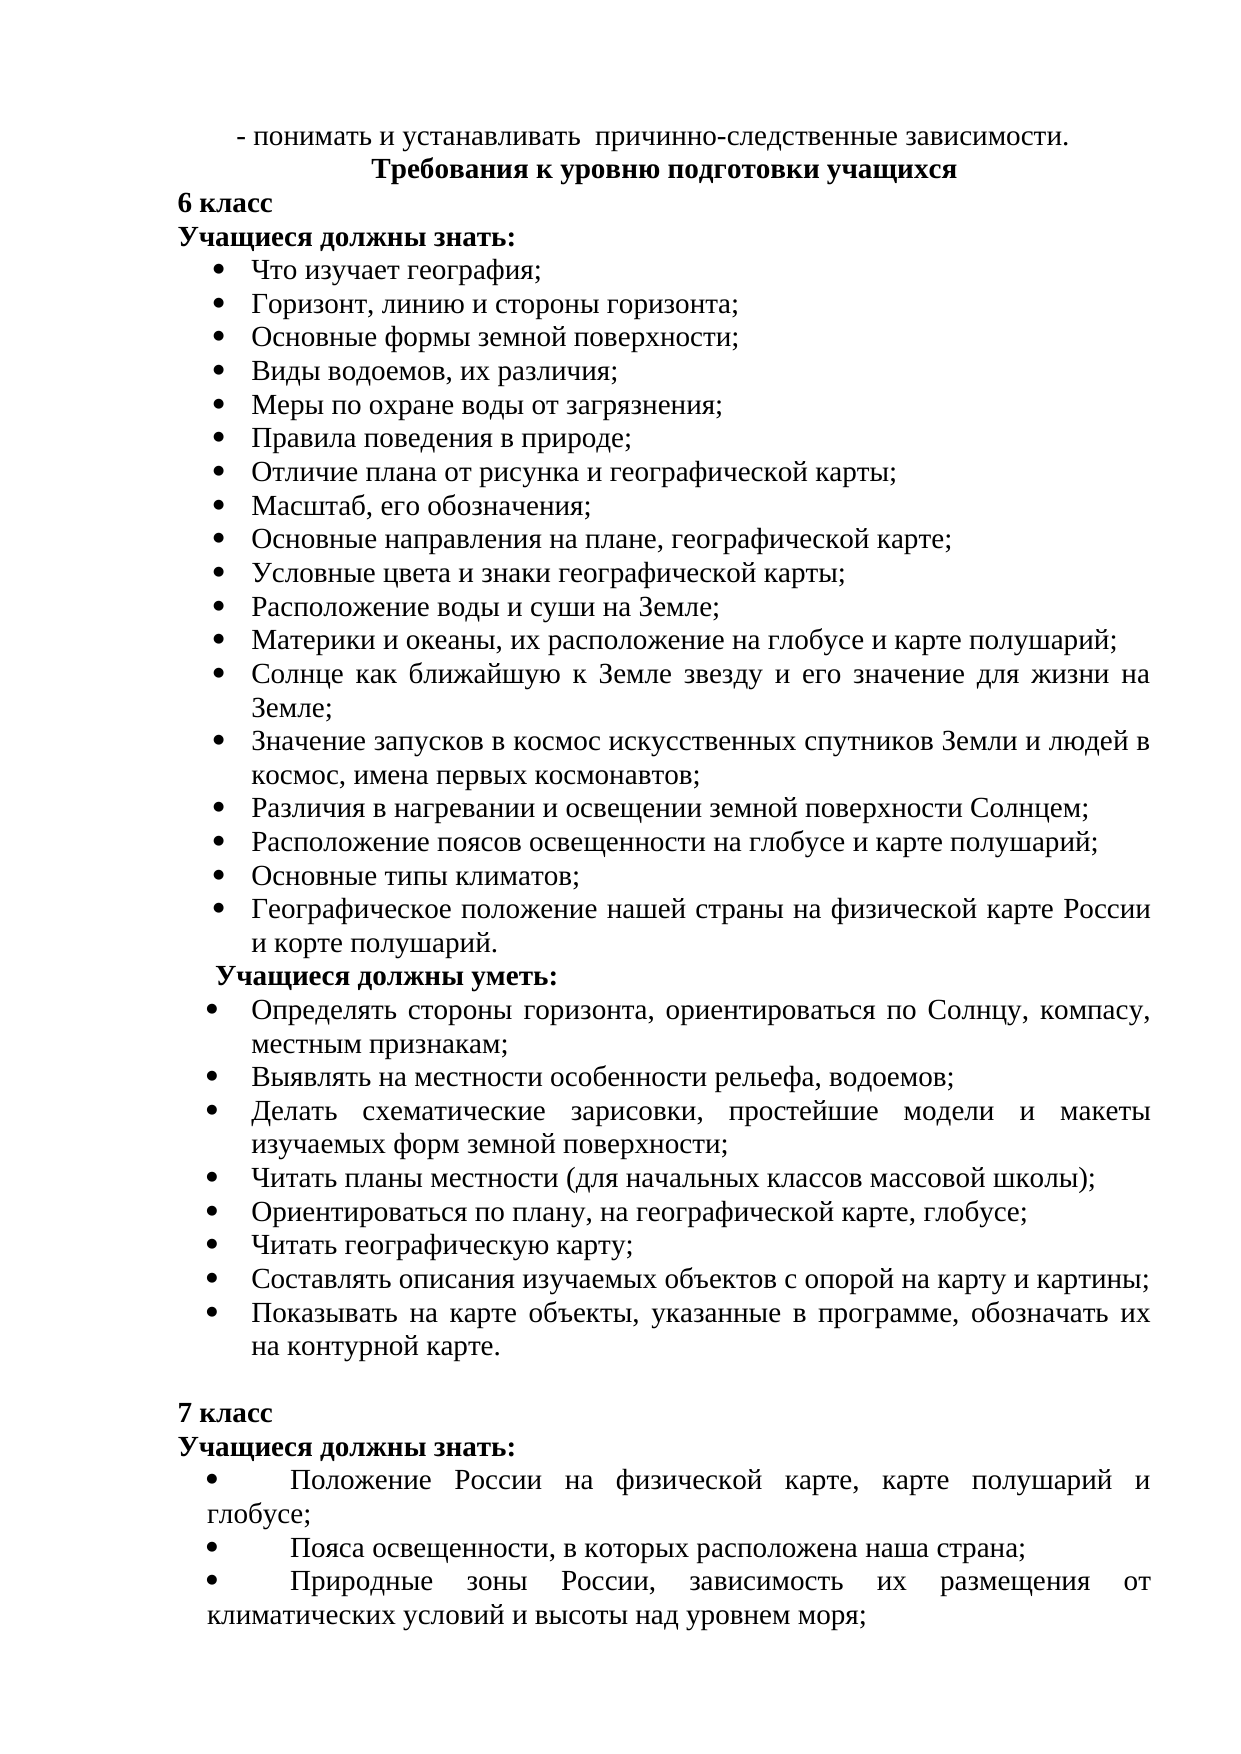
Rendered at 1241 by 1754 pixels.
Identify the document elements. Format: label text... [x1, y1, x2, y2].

list Пояса освещенности, в которых расположена наша страна; [207, 1530, 1152, 1563]
list Географическое положение нашей страны на физической карте России и корте полушарий. [213, 891, 1152, 958]
list Определять стороны горизонта, ориентироваться по Солнцу, компасу, местным признакам; [207, 992, 1152, 1059]
list Показывать на карте объекты, указанные в программе, обозначать их на контурной карте. [207, 1295, 1152, 1362]
text Учащиеся должны уметь: [177, 958, 1152, 992]
list Природные зоны России, зависимость их размещения от климатических условий и высоты над уровнем моря; [207, 1563, 1152, 1631]
list Делать схематические зарисовки, простейшие модели и макеты изучаемых форм земной поверхности; [207, 1093, 1152, 1160]
list Отличие плана от рисунка и географической карты; [213, 454, 1152, 488]
text - понимать и устанавливать причинно-следственные зависимости. [177, 118, 1152, 152]
text Учащиеся должны знать: [177, 219, 1152, 252]
list Правила поведения в природе; [213, 421, 1152, 454]
list Расположение поясов освещенности на глобусе и карте полушарий; [213, 824, 1152, 858]
list Солнце как ближайшую к Земле звезду и его значение для жизни на Земле; [213, 656, 1152, 723]
text Требования к уровню подготовки учащихся [177, 152, 1152, 185]
text 7 класс [177, 1395, 1152, 1429]
text 6 класс [177, 185, 1152, 219]
list Материки и океаны, их расположение на глобусе и карте полушарий; [213, 622, 1152, 656]
list Положение России на физической карте, карте полушарий и глобусе; [207, 1462, 1152, 1530]
list Что изучает география; [213, 252, 1152, 286]
list Меры по охране воды от загрязнения; [213, 387, 1152, 421]
list Горизонт, линию и стороны горизонта; [213, 286, 1152, 319]
list Составлять описания изучаемых объектов с опорой на карту и картины; [207, 1261, 1152, 1295]
list Выявлять на местности особенности рельефа, водоемов; [207, 1059, 1152, 1093]
list Расположение воды и суши на Земле; [213, 589, 1152, 622]
list Читать географическую карту; [207, 1227, 1152, 1261]
list Основные направления на плане, географической карте; [213, 521, 1152, 555]
list Основные типы климатов; [213, 858, 1152, 891]
list Читать планы местности (для начальных классов массовой школы); [207, 1160, 1152, 1194]
list Масштаб, его обозначения; [213, 488, 1152, 521]
list Различия в нагревании и освещении земной поверхности Солнцем; [213, 790, 1152, 824]
list Виды водоемов, их различия; [213, 353, 1152, 387]
text Учащиеся должны знать: [177, 1429, 1152, 1462]
list Значение запусков в космос искусственных спутников Земли и людей в космос, имена первых космонавтов; [213, 723, 1152, 790]
list Основные формы земной поверхности; [213, 319, 1152, 353]
list Условные цвета и знаки географической карты; [213, 555, 1152, 589]
list Ориентироваться по плану, на географической карте, глобусе; [207, 1194, 1152, 1227]
